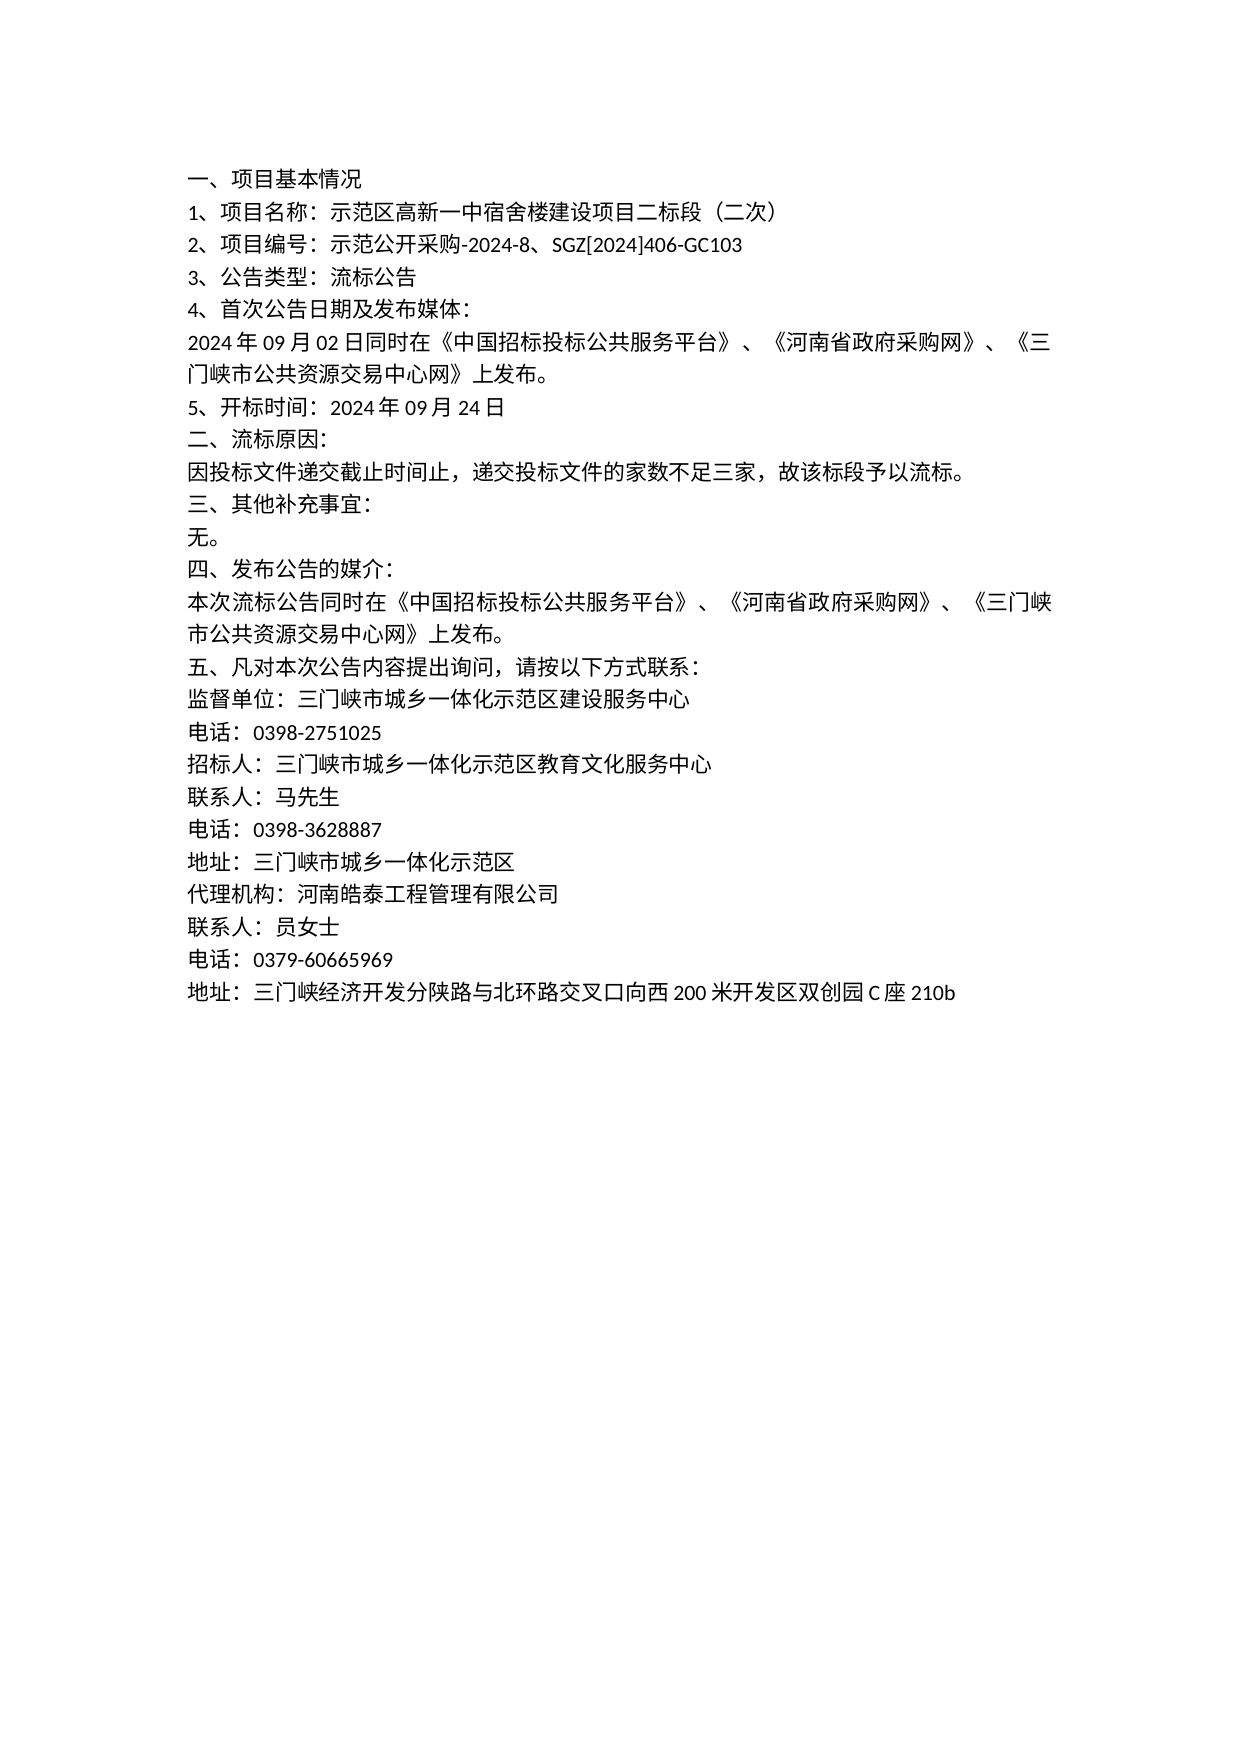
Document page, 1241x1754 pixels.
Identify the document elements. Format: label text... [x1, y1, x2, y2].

text 一、项目基本情况 [187, 162, 1053, 194]
text 招标人：三门峡市城乡一体化示范区教育文化服务中心 [187, 747, 1053, 779]
text 4、首次公告日期及发布媒体： [187, 292, 1053, 324]
text 地址：三门峡经济开发分陕路与北环路交叉口向西200米开发区双创园C座210b [187, 974, 1053, 1007]
text 无。 [187, 519, 1053, 552]
text 5、开标时间：2024年09月24日 [187, 389, 1053, 422]
text 因投标文件递交截止时间止，递交投标文件的家数不足三家，故该标段予以流标。 [187, 454, 1053, 487]
text 2、项目编号：示范公开采购-2024-8、SGZ[2024]406-GC103 [187, 227, 1053, 259]
text 电话：0398-2751025 [187, 714, 1053, 747]
text 联系人：员女士 [187, 909, 1053, 942]
text 四、发布公告的媒介： [187, 552, 1053, 584]
text 二、流标原因： [187, 422, 1053, 454]
text 电话：0379-60665969 [187, 942, 1053, 974]
text 2024年09月02日同时在《中国招标投标公共服务平台》、《河南省政府采购网》、《三门峡市公共资源交易中心网》上发布。 [187, 324, 1053, 389]
text 三、其他补充事宜： [187, 487, 1053, 519]
text 监督单位：三门峡市城乡一体化示范区建设服务中心 [187, 682, 1053, 714]
text 五、凡对本次公告内容提出询问，请按以下方式联系： [187, 649, 1053, 682]
text 3、公告类型：流标公告 [187, 259, 1053, 292]
text 电话：0398-3628887 [187, 812, 1053, 844]
text 1、项目名称：示范区高新一中宿舍楼建设项目二标段（二次） [187, 194, 1053, 227]
text 地址：三门峡市城乡一体化示范区 [187, 844, 1053, 877]
text 代理机构：河南皓泰工程管理有限公司 [187, 877, 1053, 909]
text 本次流标公告同时在《中国招标投标公共服务平台》、《河南省政府采购网》、《三门峡市公共资源交易中心网》上发布。 [187, 584, 1053, 649]
text 联系人：马先生 [187, 779, 1053, 812]
